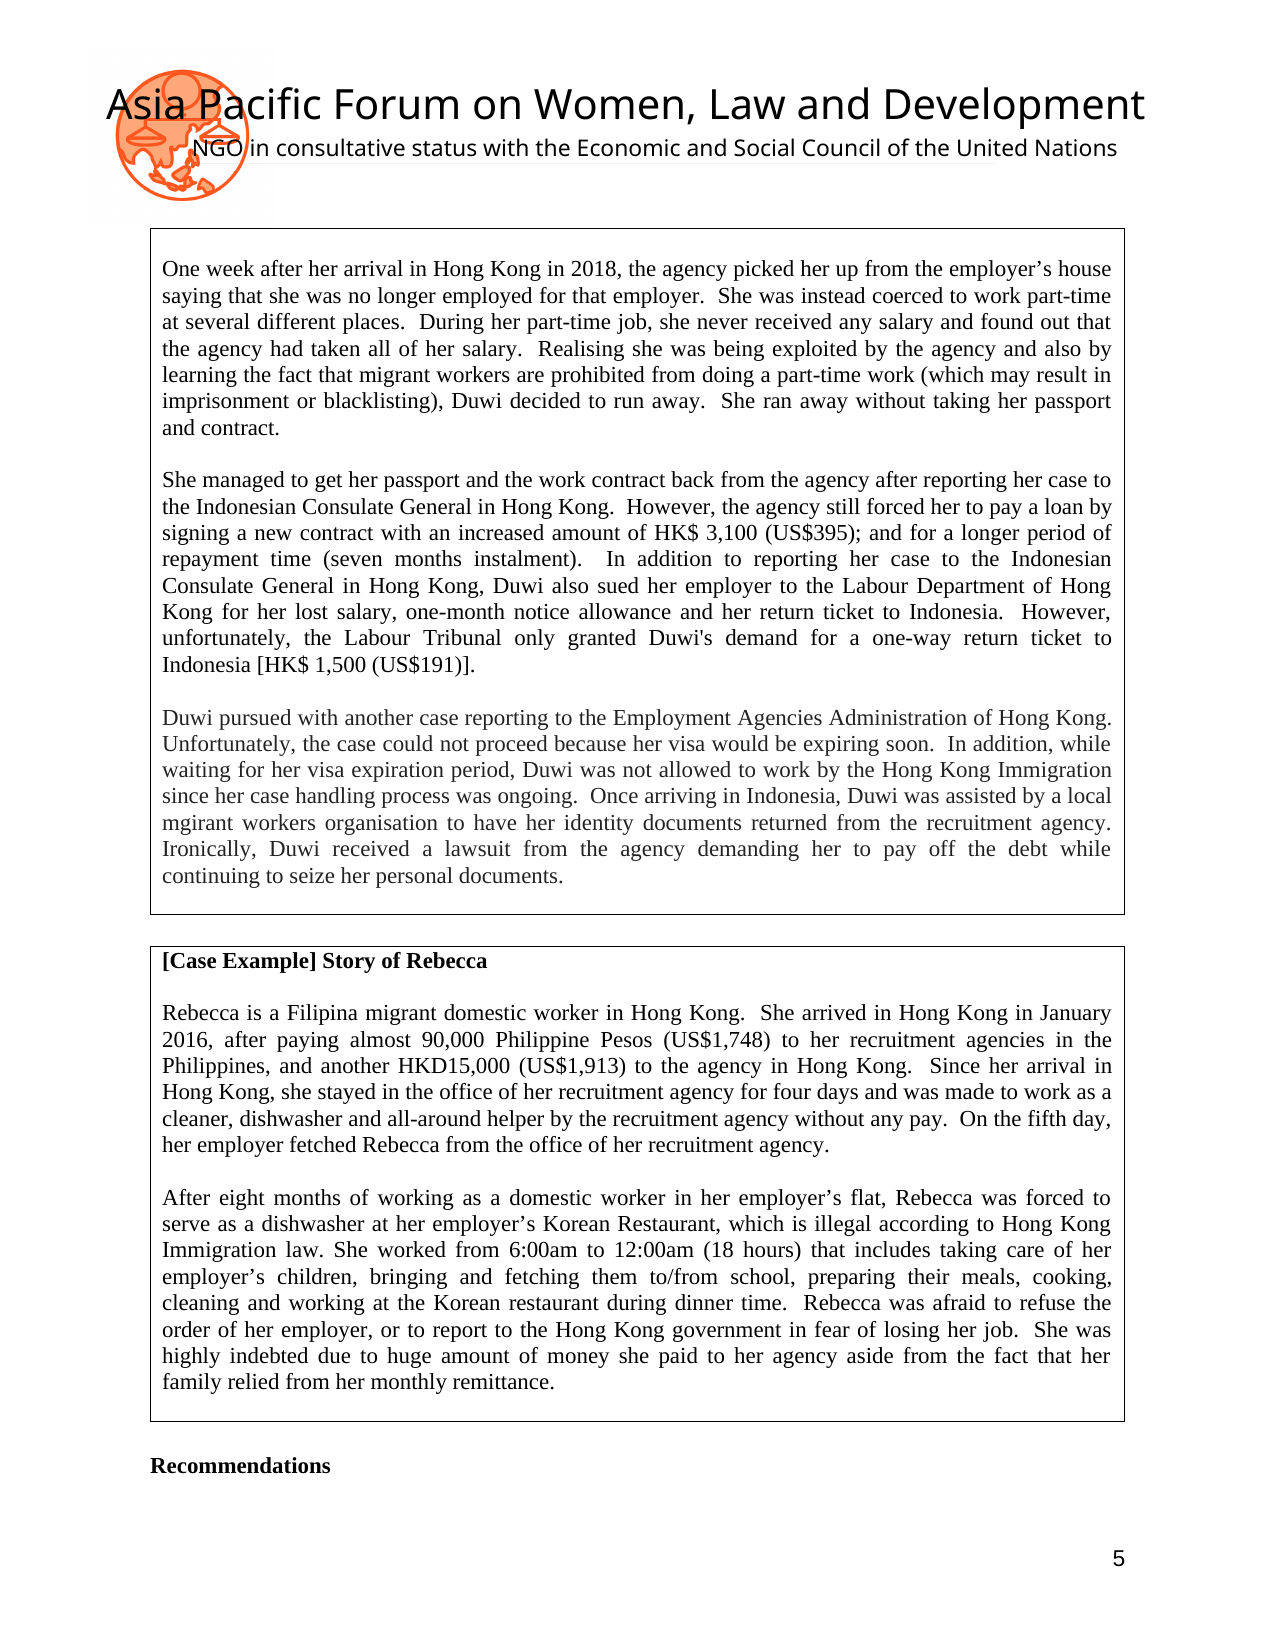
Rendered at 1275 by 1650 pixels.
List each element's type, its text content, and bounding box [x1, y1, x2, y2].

text Recommendations [150, 1452, 1125, 1479]
table_header [Case Example] Story of Rebecca Rebecca is a Filipina migrant domestic worker in Hong Kong. She arrived in Hong Kong in January 2016, after paying almost 90,000 Philippine Pesos (US$1,748) to her recruitment agencies in the Philippines, and another HKD15,000 (US$1,913) to the agency in Hong Kong. Since her arrival in Hong Kong, she stayed in the office of her recruitment agency for four days and was made to work as a cleaner, dishwasher and all-around helper by the recruitment agency without any pay. On the fifth day, her employer fetched Rebecca from the office of her recruitment agency. After eight months of working as a domestic worker in her employer’s flat, Rebecca was forced to serve as a dishwasher at her employer’s Korean Restaurant, which is illegal according to Hong Kong Immigration law. She worked from 6:00am to 12:00am (18 hours) that includes taking care of her employer’s children, bringing and fetching them to/from school, preparing their meals, cooking, cleaning and working at the Korean restaurant during dinner time. Rebecca was afraid to refuse the order of her employer, or to report to the Hong Kong government in fear of losing her job. She was highly indebted due to huge amount of money she paid to her agency aside from the fact that her family relied from her monthly remittance. [151, 947, 1124, 1421]
picture [86, 43, 279, 229]
